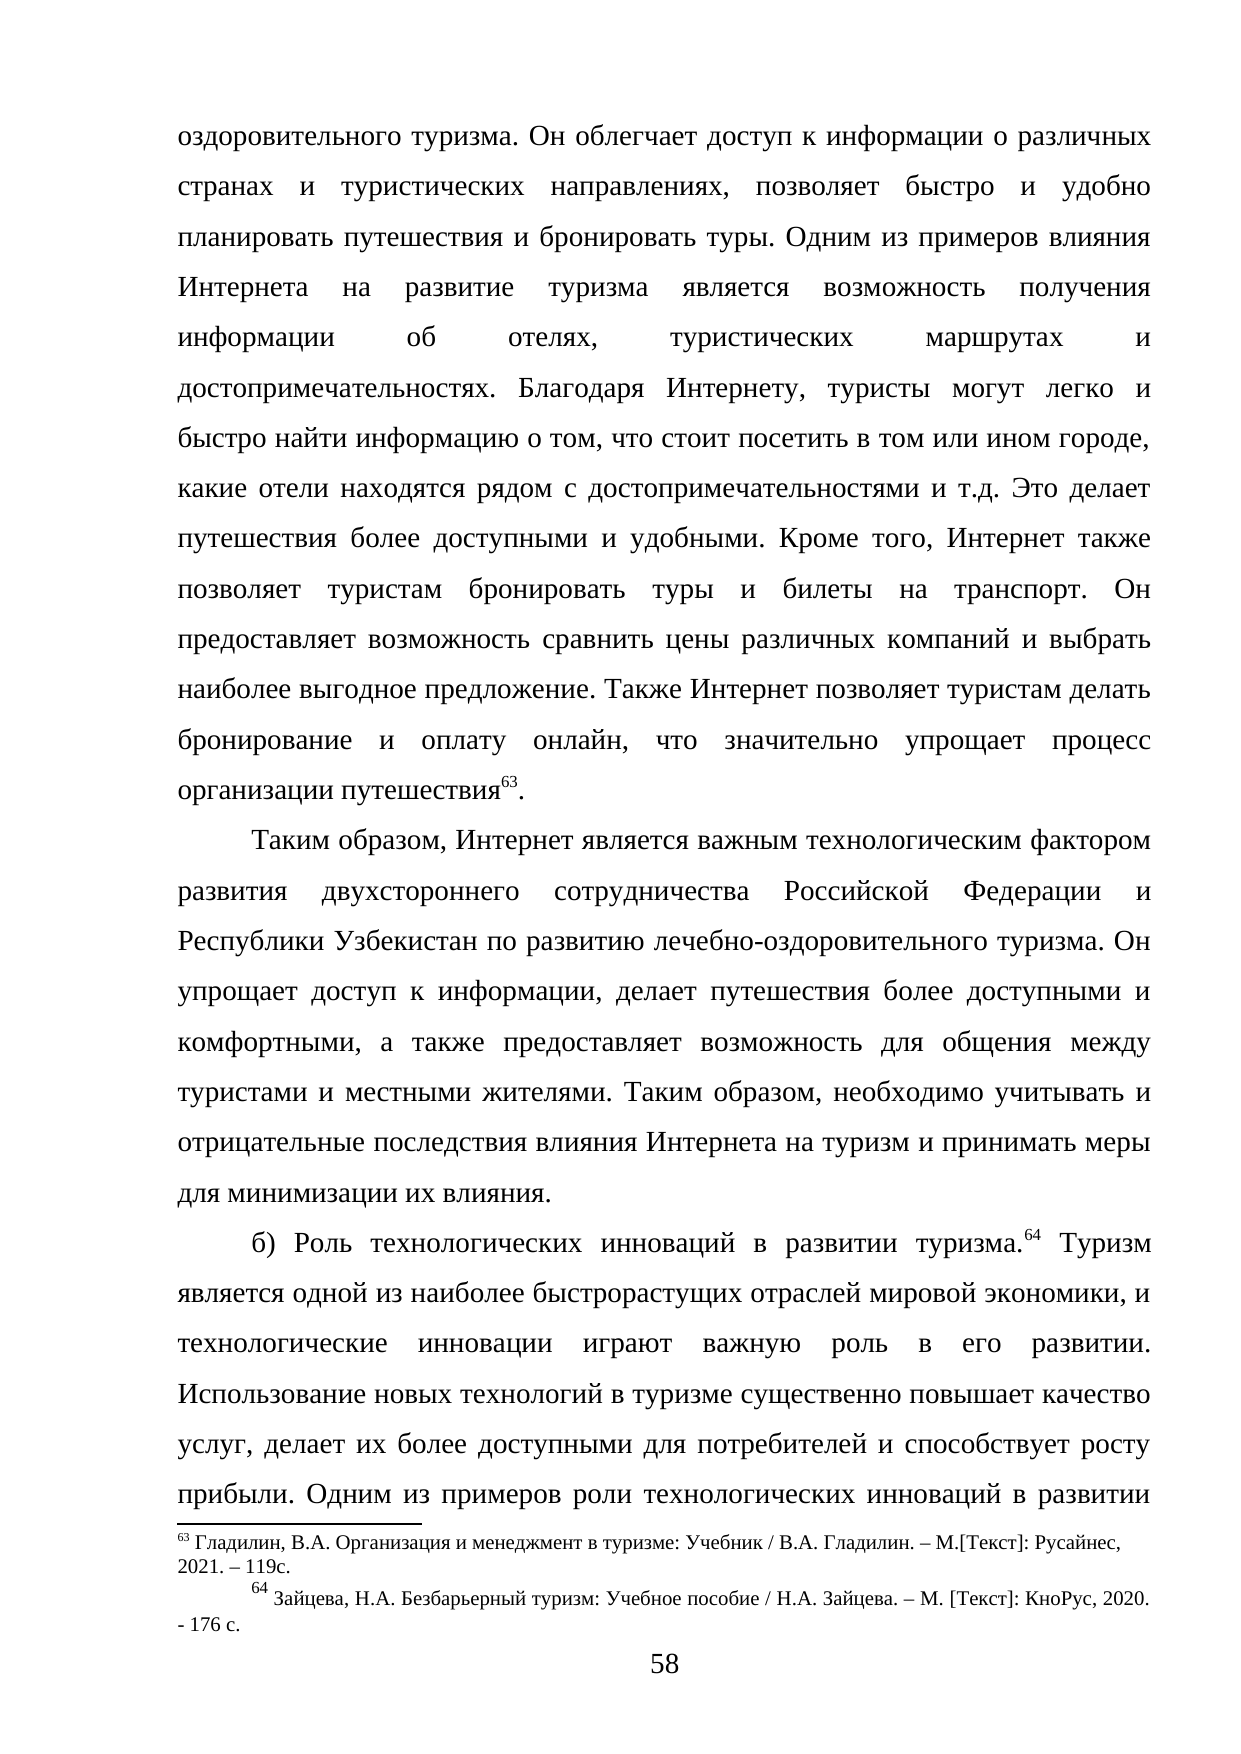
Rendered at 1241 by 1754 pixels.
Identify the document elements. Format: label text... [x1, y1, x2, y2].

text Таким образом, Интернет является важным технологическим фактором развития двухстороннего сотрудничества Российской Федерации и Республики Узбекистан по развитию лечебно-оздоровительного туризма. Он упрощает доступ к информации, делает путешествия более доступными и комфортными, а также предоставляет возможность для общения между туристами и местными жителями. Таким образом, необходимо учитывать и отрицательные последствия влияния Интернета на туризм и принимать меры для минимизации их влияния. [177, 822, 1152, 1208]
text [177, 118, 1152, 806]
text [177, 1225, 1152, 1510]
